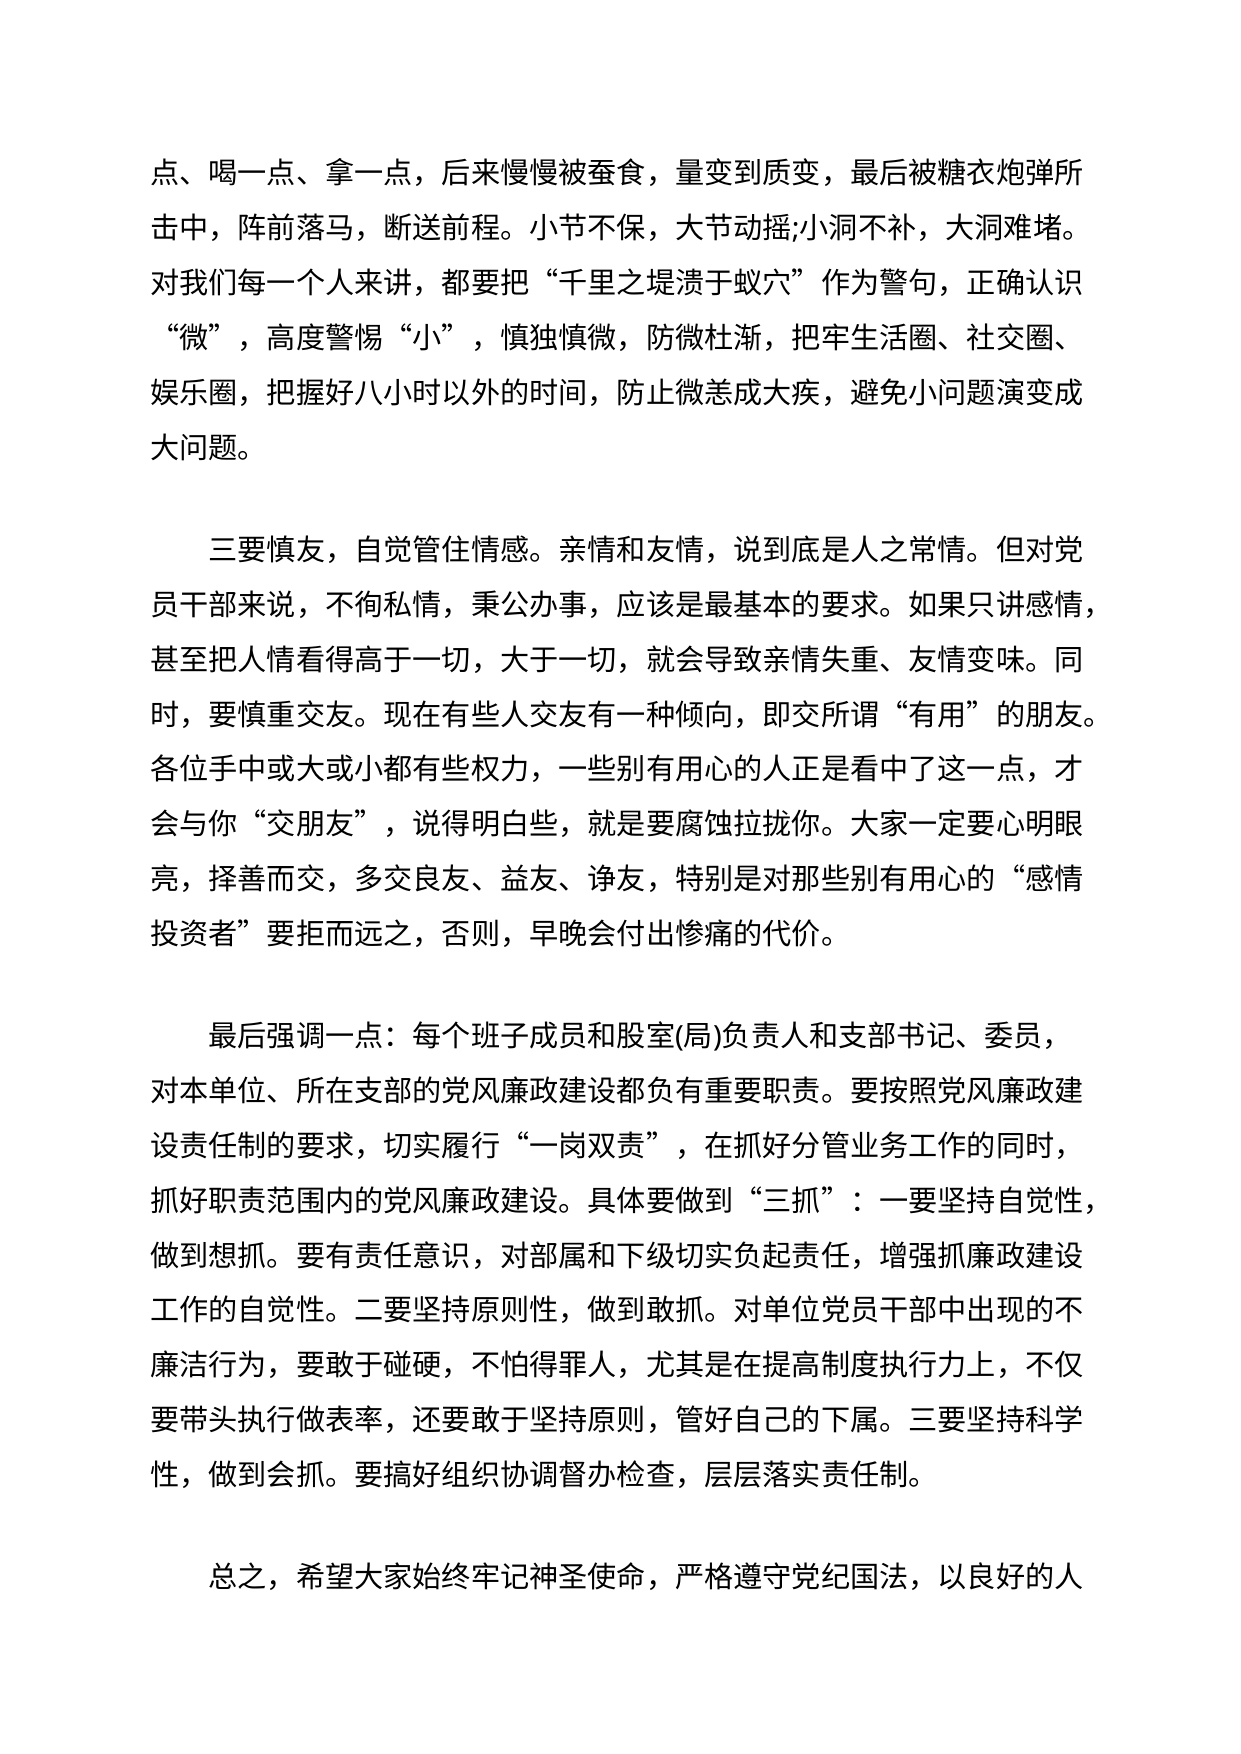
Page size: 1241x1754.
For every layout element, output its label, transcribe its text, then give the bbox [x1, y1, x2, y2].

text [150, 1553, 1090, 1596]
text 三要慎友，自觉管住情感。亲情和友情，说到底是人之常情。但对党员干部来说，不徇私情，秉公办事，应该是最基本的要求。如果只讲感情，甚至把人情看得高于一切，大于一切，就会导致亲情失重、友情变味。同时，要慎重交友。现在有些人交友有一种倾向，即交所谓“有用”的朋友。各位手中或大或小都有些权力，一些别有用心的人正是看中了这一点，才会与你“交朋友”，说得明白些，就是要腐蚀拉拢你。大家一定要心明眼亮，择善而交，多交良友、益友、诤友，特别是对那些别有用心的“感情投资者”要拒而远之，否则，早晚会付出惨痛的代价。 [150, 526, 1090, 953]
text 最后强调一点：每个班子成员和股室(局)负责人和支部书记、委员，对本单位、所在支部的党风廉政建设都负有重要职责。要按照党风廉政建设责任制的要求，切实履行“一岗双责”，在抓好分管业务工作的同时，抓好职责范围内的党风廉政建设。具体要做到“三抓”：一要坚持自觉性，做到想抓。要有责任意识，对部属和下级切实负起责任，增强抓廉政建设工作的自觉性。二要坚持原则性，做到敢抓。对单位党员干部中出现的不廉洁行为，要敢于碰硬，不怕得罪人，尤其是在提高制度执行力上，不仅要带头执行做表率，还要敢于坚持原则，管好自己的下属。三要坚持科学性，做到会抓。要搞好组织协调督办检查，层层落实责任制。 [150, 1012, 1090, 1494]
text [150, 150, 1090, 467]
